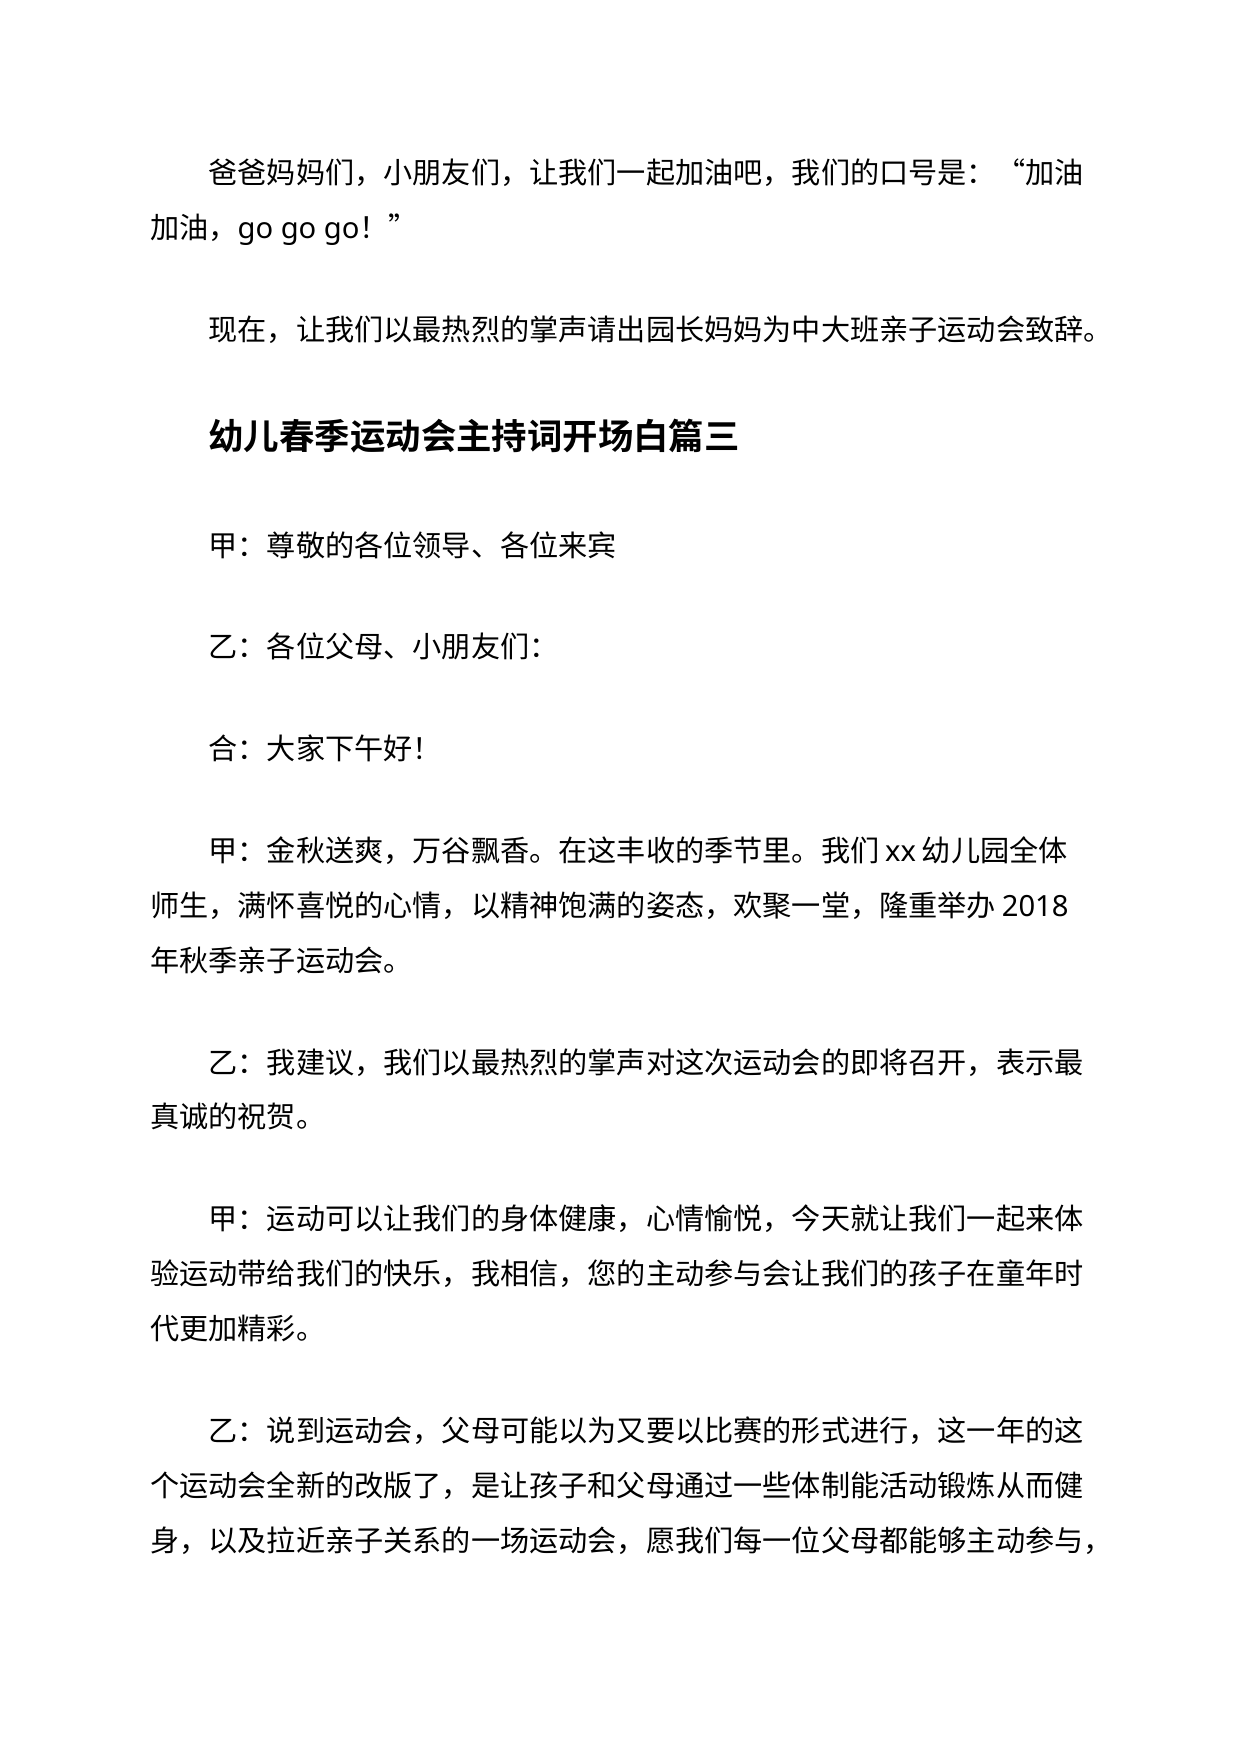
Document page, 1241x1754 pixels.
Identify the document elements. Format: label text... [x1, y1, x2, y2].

text 甲：金秋送爽，万谷飘香。在这丰收的季节里。我们xx幼儿园全体师生，满怀喜悦的心情，以精神饱满的姿态，欢聚一堂，隆重举办2018年秋季亲子运动会。 [150, 827, 1090, 980]
text 甲：尊敬的各位领导、各位来宾 [150, 522, 1090, 564]
text 乙：各位父母、小朋友们： [150, 624, 1090, 666]
text 幼儿春季运动会主持词开场白篇三 [150, 409, 1090, 460]
text 甲：运动可以让我们的身体健康，心情愉悦，今天就让我们一起来体验运动带给我们的快乐，我相信，您的主动参与会让我们的孩子在童年时代更加精彩。 [150, 1196, 1090, 1348]
text 现在，让我们以最热烈的掌声请出园长妈妈为中大班亲子运动会致辞。 [150, 307, 1090, 349]
text 合：大家下午好！ [150, 726, 1090, 768]
text 爸爸妈妈们，小朋友们，让我们一起加油吧，我们的口号是：“加油加油，go go go！” [150, 150, 1090, 247]
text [150, 1407, 1090, 1559]
text 乙：我建议，我们以最热烈的掌声对这次运动会的即将召开，表示最真诚的祝贺。 [150, 1039, 1090, 1136]
